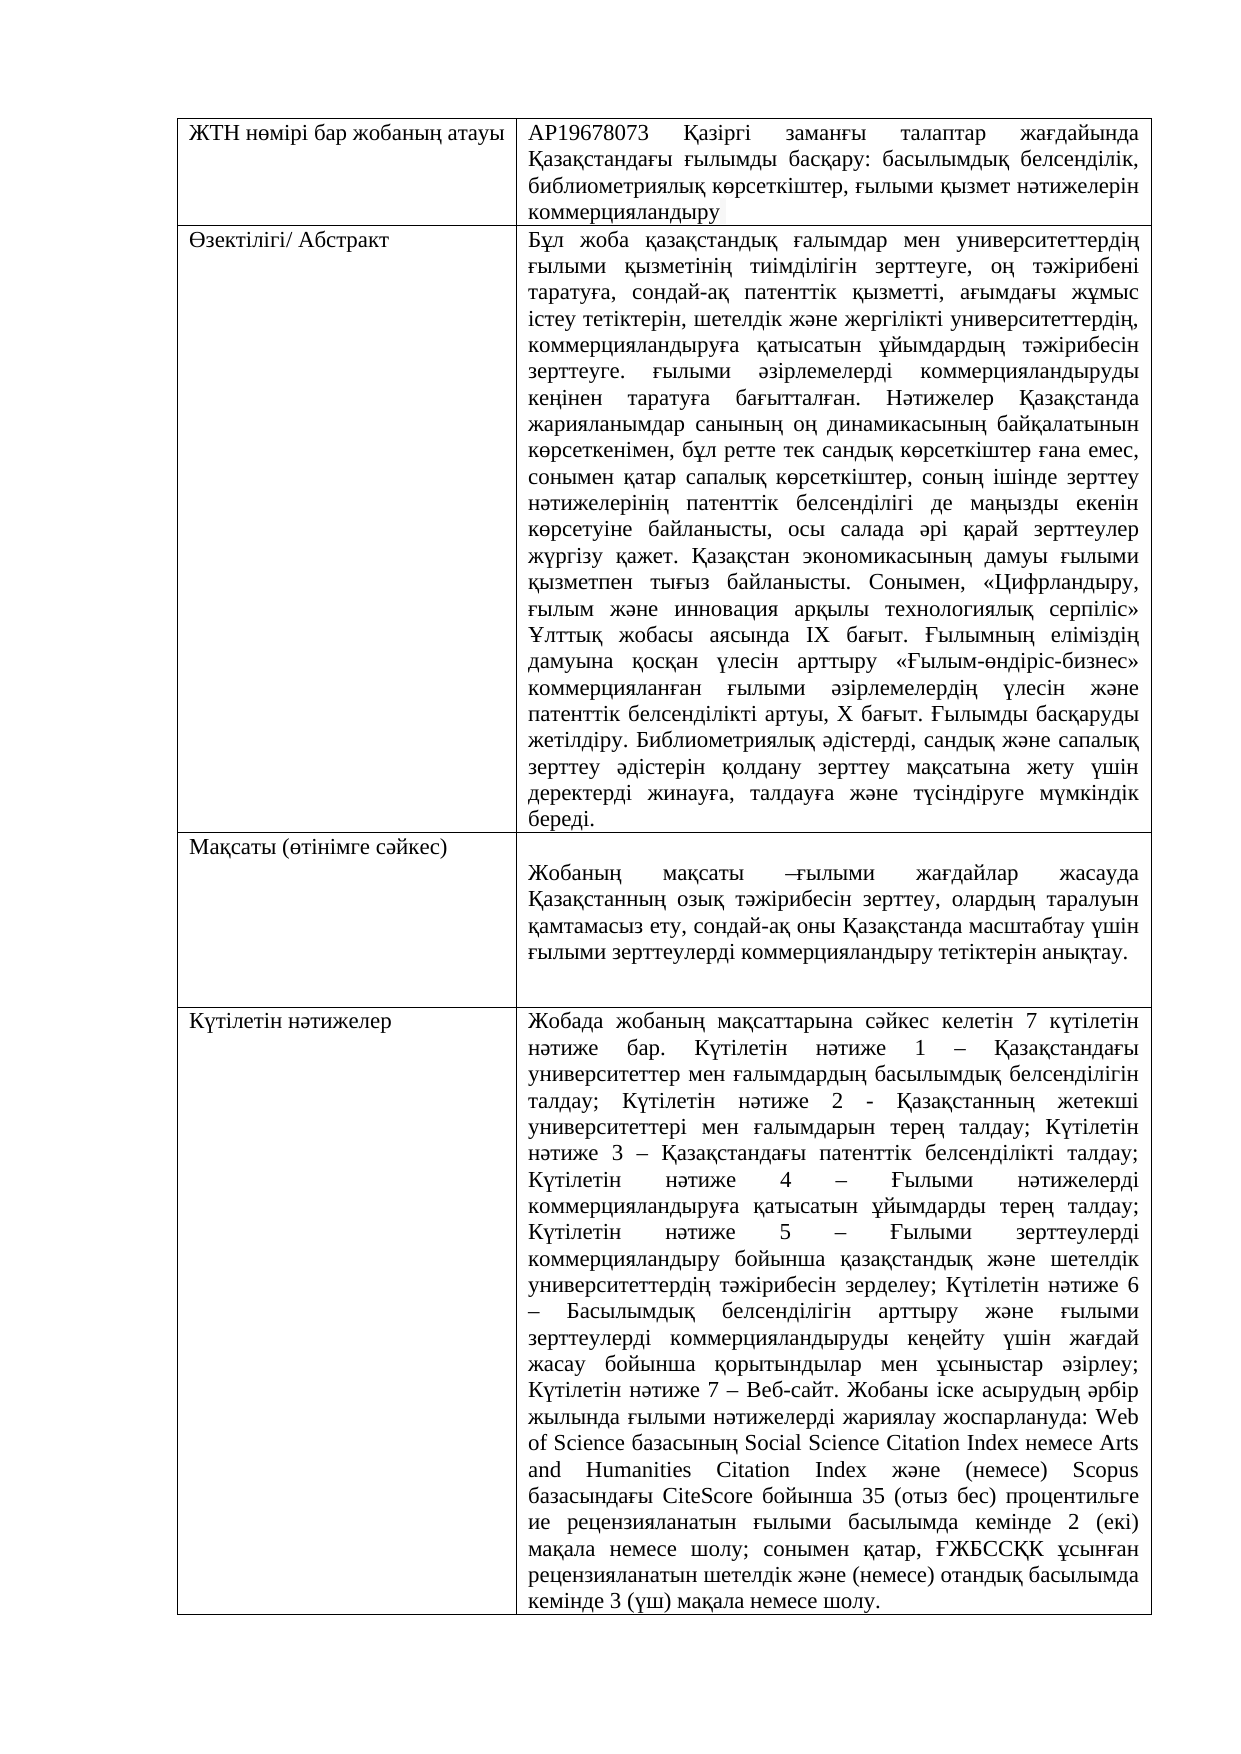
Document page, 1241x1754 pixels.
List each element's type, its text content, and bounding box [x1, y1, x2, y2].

table_cell Жобада жобаның мақсаттарына сәйкес келетін 7 күтілетін нәтиже бар. Күтілетін нәтиже 1 – Қазақстандағы университеттер мен ғалымдардың басылымдық белсенділігін талдау; Күтілетін нәтиже 2 - Қазақстанның жетекші университеттері мен ғалымдарын терең талдау; Күтілетін нәтиже 3 – Қазақстандағы патенттік белсенділікті талдау; Күтілетін нәтиже 4 – Ғылыми нәтижелерді коммерцияландыруға қатысатын ұйымдарды терең талдау; Күтілетін нәтиже 5 – Ғылыми зерттеулерді коммерцияландыру бойынша қазақстандық және шетелдік университеттердің тәжірибесін зерделеу; Күтілетін нәтиже 6 – Басылымдық белсенділігін арттыру және ғылыми зерттеулерді коммерцияландыруды кеңейту үшін жағдай жасау бойынша қорытындылар мен ұсыныстар әзірлеу; Күтілетін нәтиже 7 – Веб-сайт. Жобаны іске асырудың әрбір жылында ғылыми нәтижелерді жариялау жоспарлануда: Web of Science базасының Social Science Citation Index немесе Arts and Humanities Citation Index және (немесе) Scopus базасындағы CiteScore бойынша 35 (отыз бес) процентильге ие рецензияланатын ғылыми басылымда кемінде 2 (екі) мақала немесе шолу; сонымен қатар, ҒЖБССҚК ұсынған рецензияланатын шетелдік және (немесе) отандық басылымда кемінде 3 (үш) мақала немесе шолу. [517, 1008, 1151, 1614]
table_header AP19678073 Қазіргі заманғы талаптар жағдайында Қазақстандағы ғылымды басқару: басылымдық белсенділік, библиометриялық көрсеткіштер, ғылыми қызмет нәтижелерін коммерцияландыру [517, 119, 1151, 224]
table_cell Бұл жоба қазақстандық ғалымдар мен университеттердің ғылыми қызметінің тиімділігін зерттеуге, оң тәжірибені таратуға, сондай-ақ патенттік қызметті, ағымдағы жұмыс істеу тетіктерін, шетелдік және жергілікті университеттердің, коммерцияландыруға қатысатын ұйымдардың тәжірибесін зерттеуге. ғылыми әзірлемелерді коммерцияландыруды кеңінен таратуға бағытталған. Нәтижелер Қазақстанда жарияланымдар санының оң динамикасының байқалатынын көрсеткенімен, бұл ретте тек сандық көрсеткіштер ғана емес, сонымен қатар сапалық көрсеткіштер, соның ішінде зерттеу нәтижелерінің патенттік белсенділігі де маңызды екенін көрсетуіне байланысты, осы салада әрі қарай зерттеулер жүргізу қажет. Қазақстан экономикасының дамуы ғылыми қызметпен тығыз байланысты. Сонымен, «Цифрландыру, ғылым және инновация арқылы технологиялық серпіліс» Ұлттық жобасы аясында IX бағыт. Ғылымның еліміздің дамуына қосқан үлесін арттыру «Ғылым-өндіріс-бизнес» коммерцияланған ғылыми әзірлемелердің үлесін және патенттік белсенділікті артуы, X бағыт. Ғылымды басқаруды жетілдіру. Библиометриялық әдістерді, сандық және сапалық зерттеу әдістерін қолдану зерттеу мақсатына жету үшін деректерді жинауға, талдауға және түсіндіруге мүмкіндік береді. [517, 226, 1151, 832]
table_cell Жобаның мақсаты –ғылыми жағдайлар жасауда Қазақстанның озық тәжірибесін зерттеу, олардың таралуын қамтамасыз ету, сондай-ақ оны Қазақстанда масштабтау үшін ғылыми зерттеулерді коммерцияландыру тетіктерін анықтау. [517, 833, 1151, 1007]
table_cell Өзектілігі/ Абстракт [178, 226, 516, 832]
table_header ЖТН нөмірі бар жобаның атауы [178, 119, 516, 224]
table_cell Күтілетін нәтижелер [178, 1008, 516, 1614]
table_cell Мақсаты (өтінімге сәйкес) [178, 833, 516, 1007]
